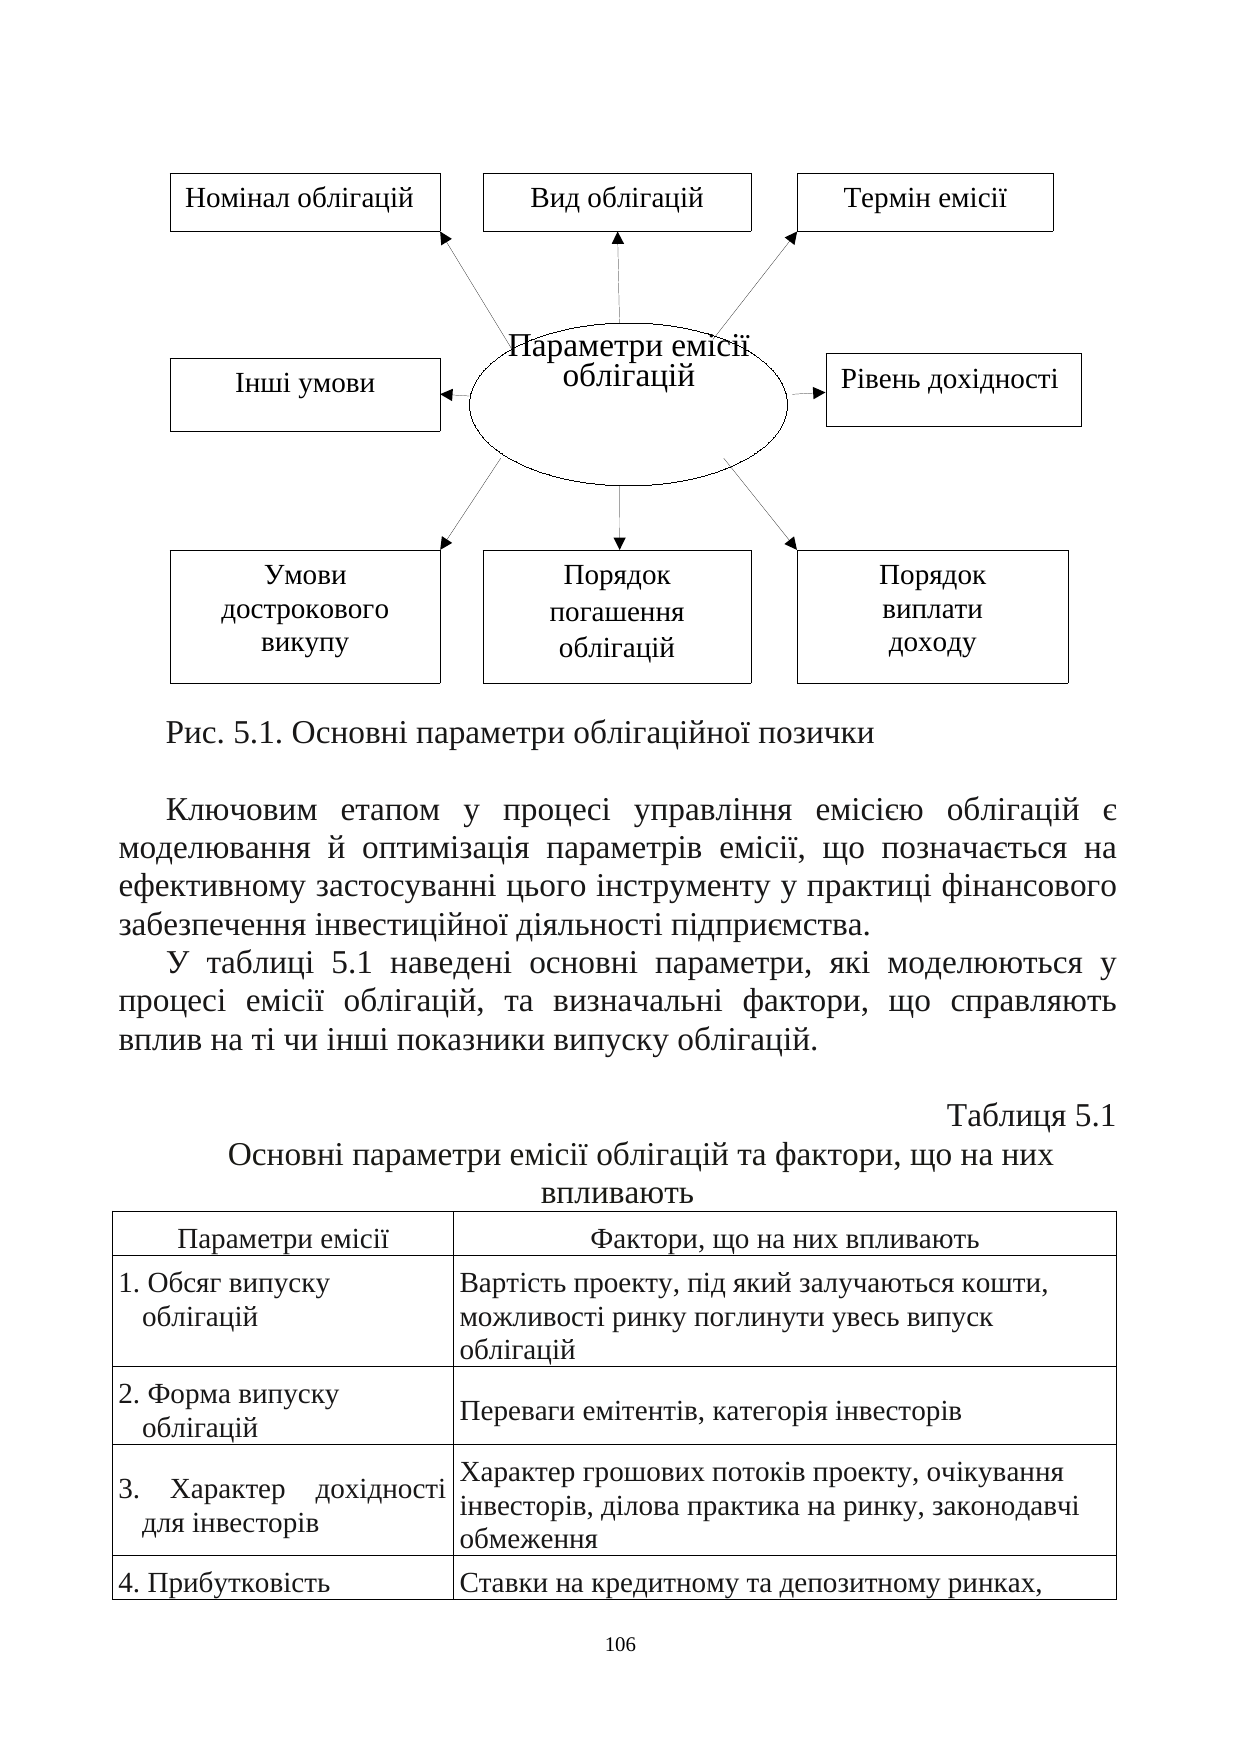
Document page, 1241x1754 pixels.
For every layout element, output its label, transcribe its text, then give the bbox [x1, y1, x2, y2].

table_cell 2. Форма випуску облігацій [113, 1367, 453, 1444]
table_header Фактори, що на них впливають [454, 1212, 1116, 1255]
table_cell 3. Характер дохідності для інвесторів [113, 1445, 453, 1555]
text Рис. 5.1. Основні параметри облігаційної позички [118, 712, 1116, 751]
table_header Параметри емісії [113, 1212, 453, 1255]
table_cell Вартість проекту, під який залучаються кошти, можливості ринку поглинути увесь випуск облігацій [454, 1256, 1116, 1366]
table_cell Характер грошових потоків проекту, очікування інвесторів, ділова практика на ринку, законодавчі обмеження [454, 1445, 1116, 1555]
text Ключовим етапом у процесі управління емісією облігацій є моделювання й оптимізація параметрів емісії, що позначається на ефективному застосуванні цього інструменту у практиці фінансового забезпечення інвестиційної діяльності підприємства. [118, 789, 1118, 942]
table_cell 1. Обсяг випуску облігацій [113, 1256, 453, 1366]
text Таблиця 5.1 [118, 1096, 1116, 1134]
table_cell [454, 1556, 1116, 1599]
table_cell Переваги емітентів, категорія інвесторів [454, 1367, 1116, 1444]
text Основні параметри емісії облігацій та фактори, що на них впливають [118, 1134, 1116, 1211]
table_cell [113, 1556, 453, 1599]
text У таблиці 5.1 наведені основні параметри, які моделюються у процесі емісії облігацій, та визначальні фактори, що справляють вплив на ті чи інші показники випуску облігацій. [118, 942, 1118, 1057]
